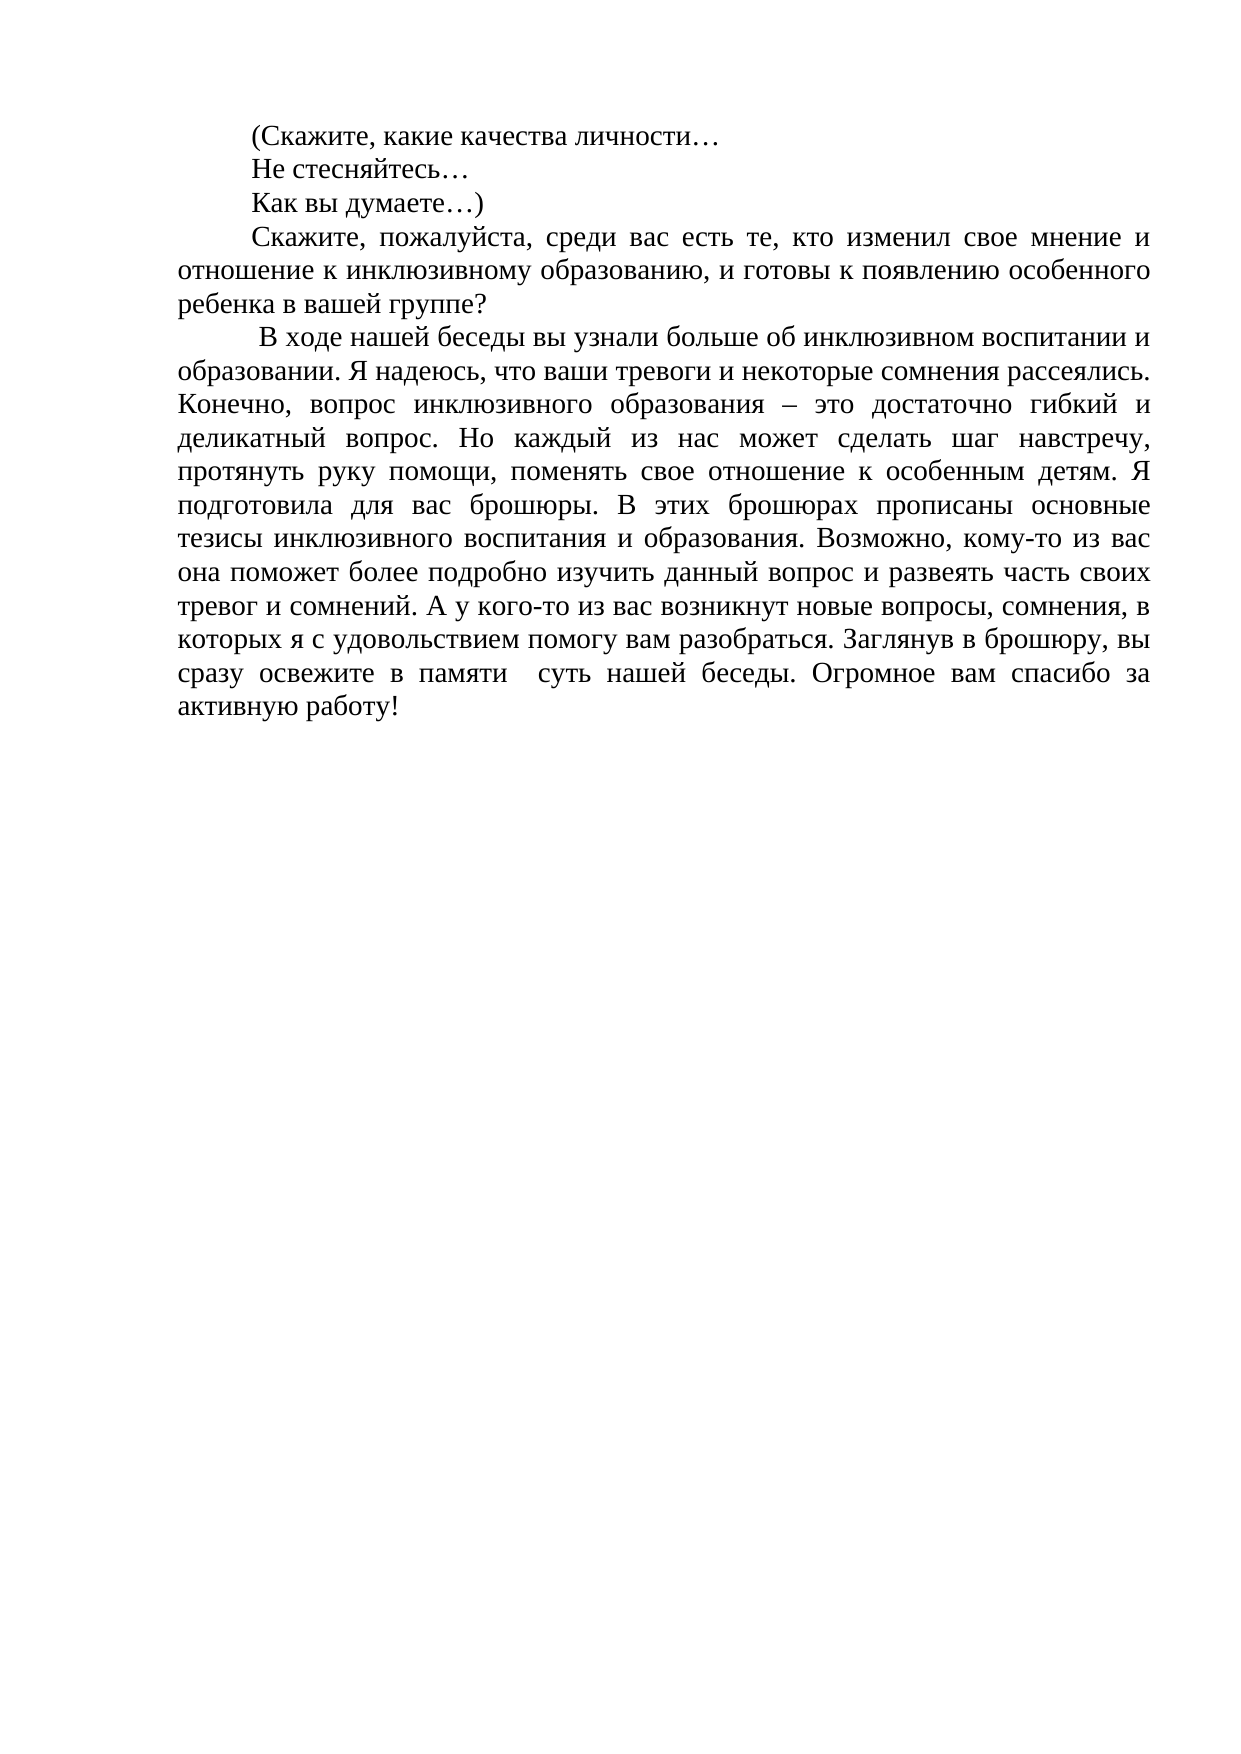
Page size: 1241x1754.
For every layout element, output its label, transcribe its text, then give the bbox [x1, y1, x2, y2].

list (Скажите, какие качества личности… [177, 118, 1152, 152]
list Скажите, пожалуйста, среди вас есть те, кто изменил свое мнение и отношение к инклюзивному образованию, и готовы к появлению особенного ребенка в вашей группе? [177, 219, 1152, 319]
list Как вы думаете…) [177, 185, 1152, 219]
list Не стесняйтесь… [177, 152, 1152, 185]
list В ходе нашей беседы вы узнали больше об инклюзивном воспитании и образовании. Я надеюсь, что ваши тревоги и некоторые сомнения рассеялись. Конечно, вопрос инклюзивного образования – это достаточно гибкий и деликатный вопрос. Но каждый из нас может сделать шаг навстречу, протянуть руку помощи, поменять свое отношение к особенным детям. Я подготовила для вас брошюры. В этих брошюрах прописаны основные тезисы инклюзивного воспитания и образования. Возможно, кому-то из вас она поможет более подробно изучить данный вопрос и развеять часть своих тревог и сомнений. А у кого-то из вас возникнут новые вопросы, сомнения, в которых я с удовольствием помогу вам разобраться. Заглянув в брошюру, вы сразу освежите в памяти суть нашей беседы. Огромное вам спасибо за активную работу! [177, 319, 1152, 722]
